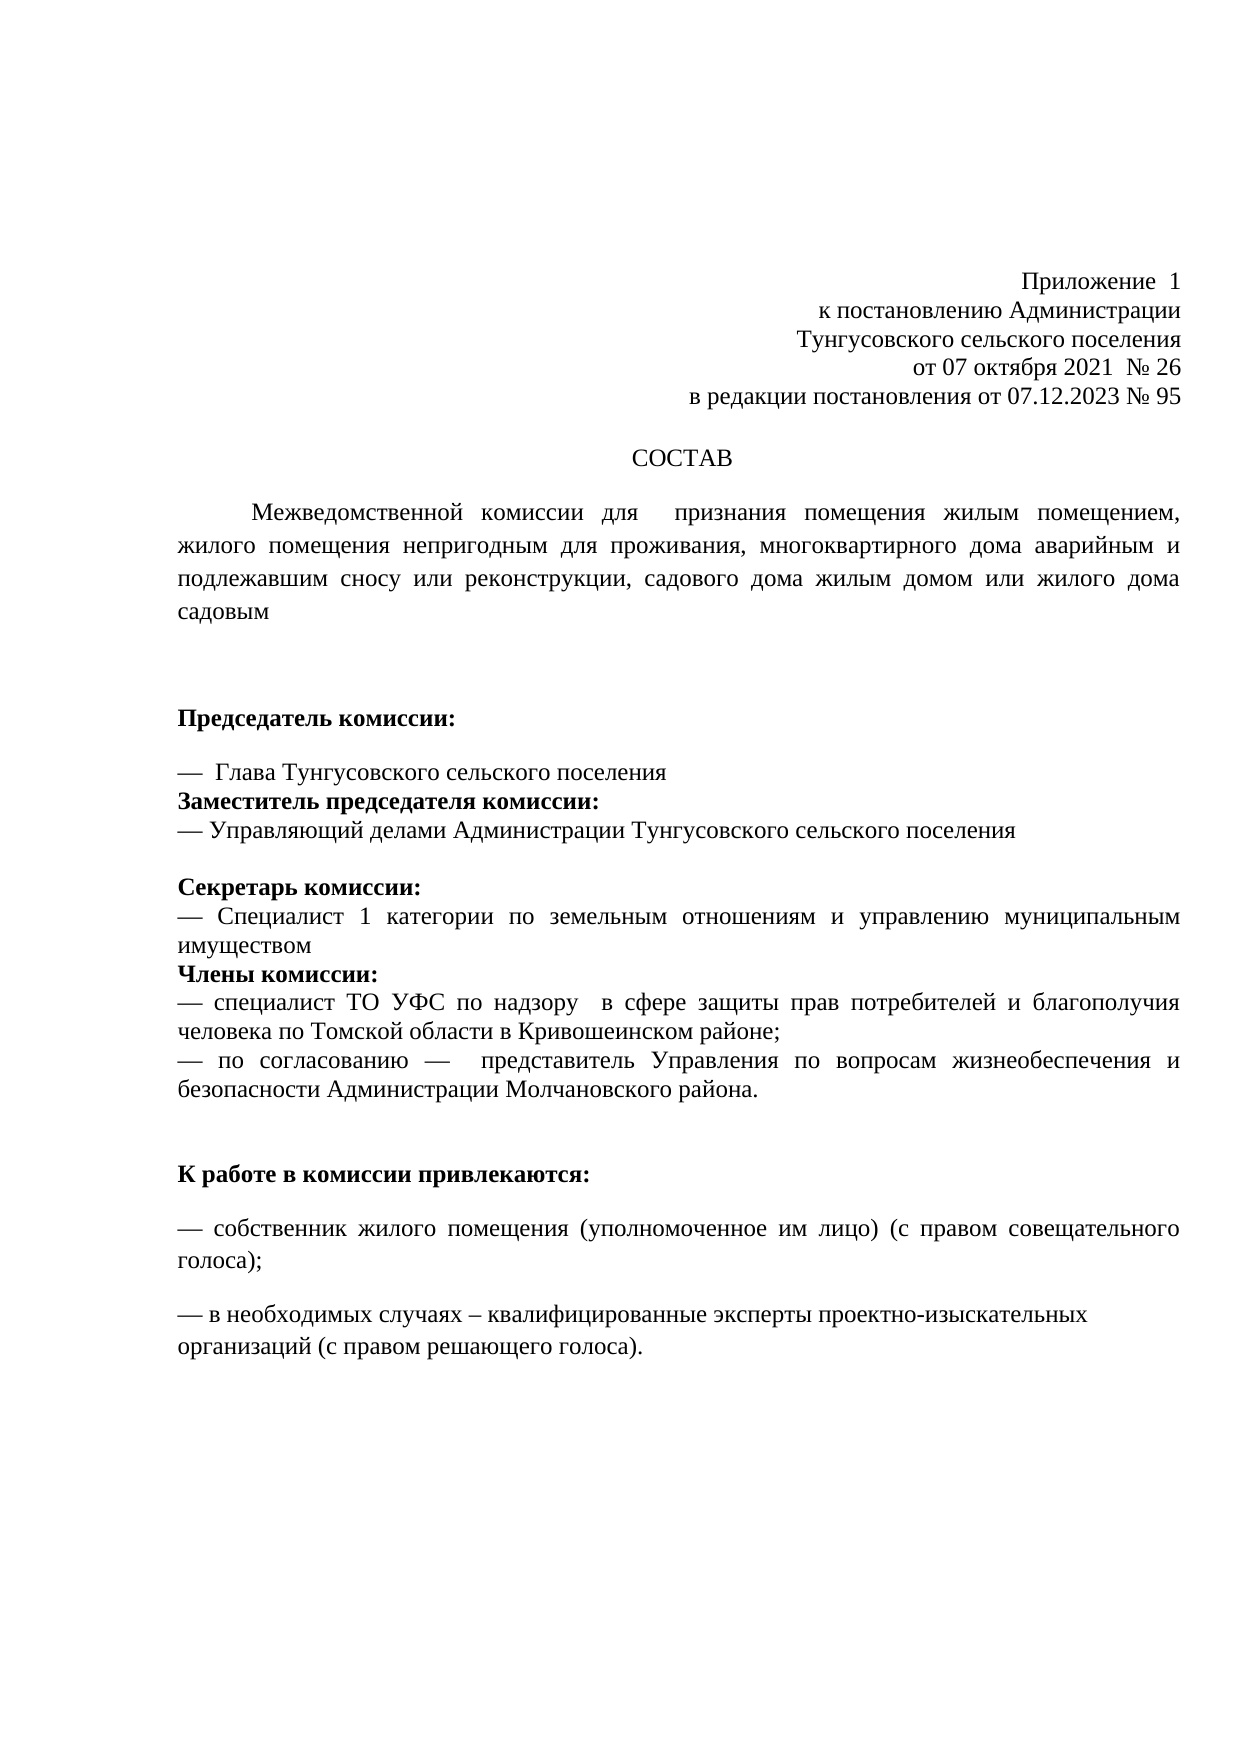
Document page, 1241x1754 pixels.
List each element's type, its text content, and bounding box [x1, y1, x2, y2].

text — по согласованию — представитель Управления по вопросам жизнеобеспечения и безопасности Администрации Молчановского района. [177, 1045, 1181, 1102]
text Межведомственной комиссии для признания помещения жилым помещением, жилого помещения непригодным для проживания, многоквартирного дома аварийным и подлежавшим сносу или реконструкции, садового дома жилым домом или жилого дома садовым [177, 497, 1181, 624]
text — собственник жилого помещения (уполномоченное им лицо) (с правом совещательного голоса); [177, 1209, 1181, 1274]
text Приложение 1 [620, 266, 1181, 295]
text Члены комиссии: [177, 959, 1181, 987]
text от 07 октября 2021 № 26 [620, 352, 1181, 381]
text — специалист ТО УФС по надзору в сфере защиты прав потребителей и благополучия человека по Томской области в Кривошеинском районе; [177, 987, 1181, 1045]
text Секретарь комиссии: [177, 872, 1181, 901]
text К работе в комиссии привлекаются: [177, 1156, 1181, 1188]
text СОСТАВ [177, 443, 1181, 472]
text — Специалист 1 категории по земельным отношениям и управлению муниципальным имуществом [177, 901, 1181, 959]
text Председатель комиссии: [177, 703, 1181, 732]
text к постановлению Администрации [620, 295, 1181, 324]
text в редакции постановления от 07.12.2023 № 95 [177, 381, 1181, 410]
text — Глава Тунгусовского сельского поселения [177, 757, 1181, 786]
text — в необходимых случаях – квалифицированные эксперты проектно-изыскательных организаций (с правом решающего голоса). [177, 1295, 1181, 1360]
text Заместитель председателя комиссии: [177, 786, 1181, 815]
text Тунгусовского сельского поселения [694, 324, 1181, 352]
text — Управляющий делами Администрации Тунгусовского сельского поселения [177, 815, 1181, 844]
